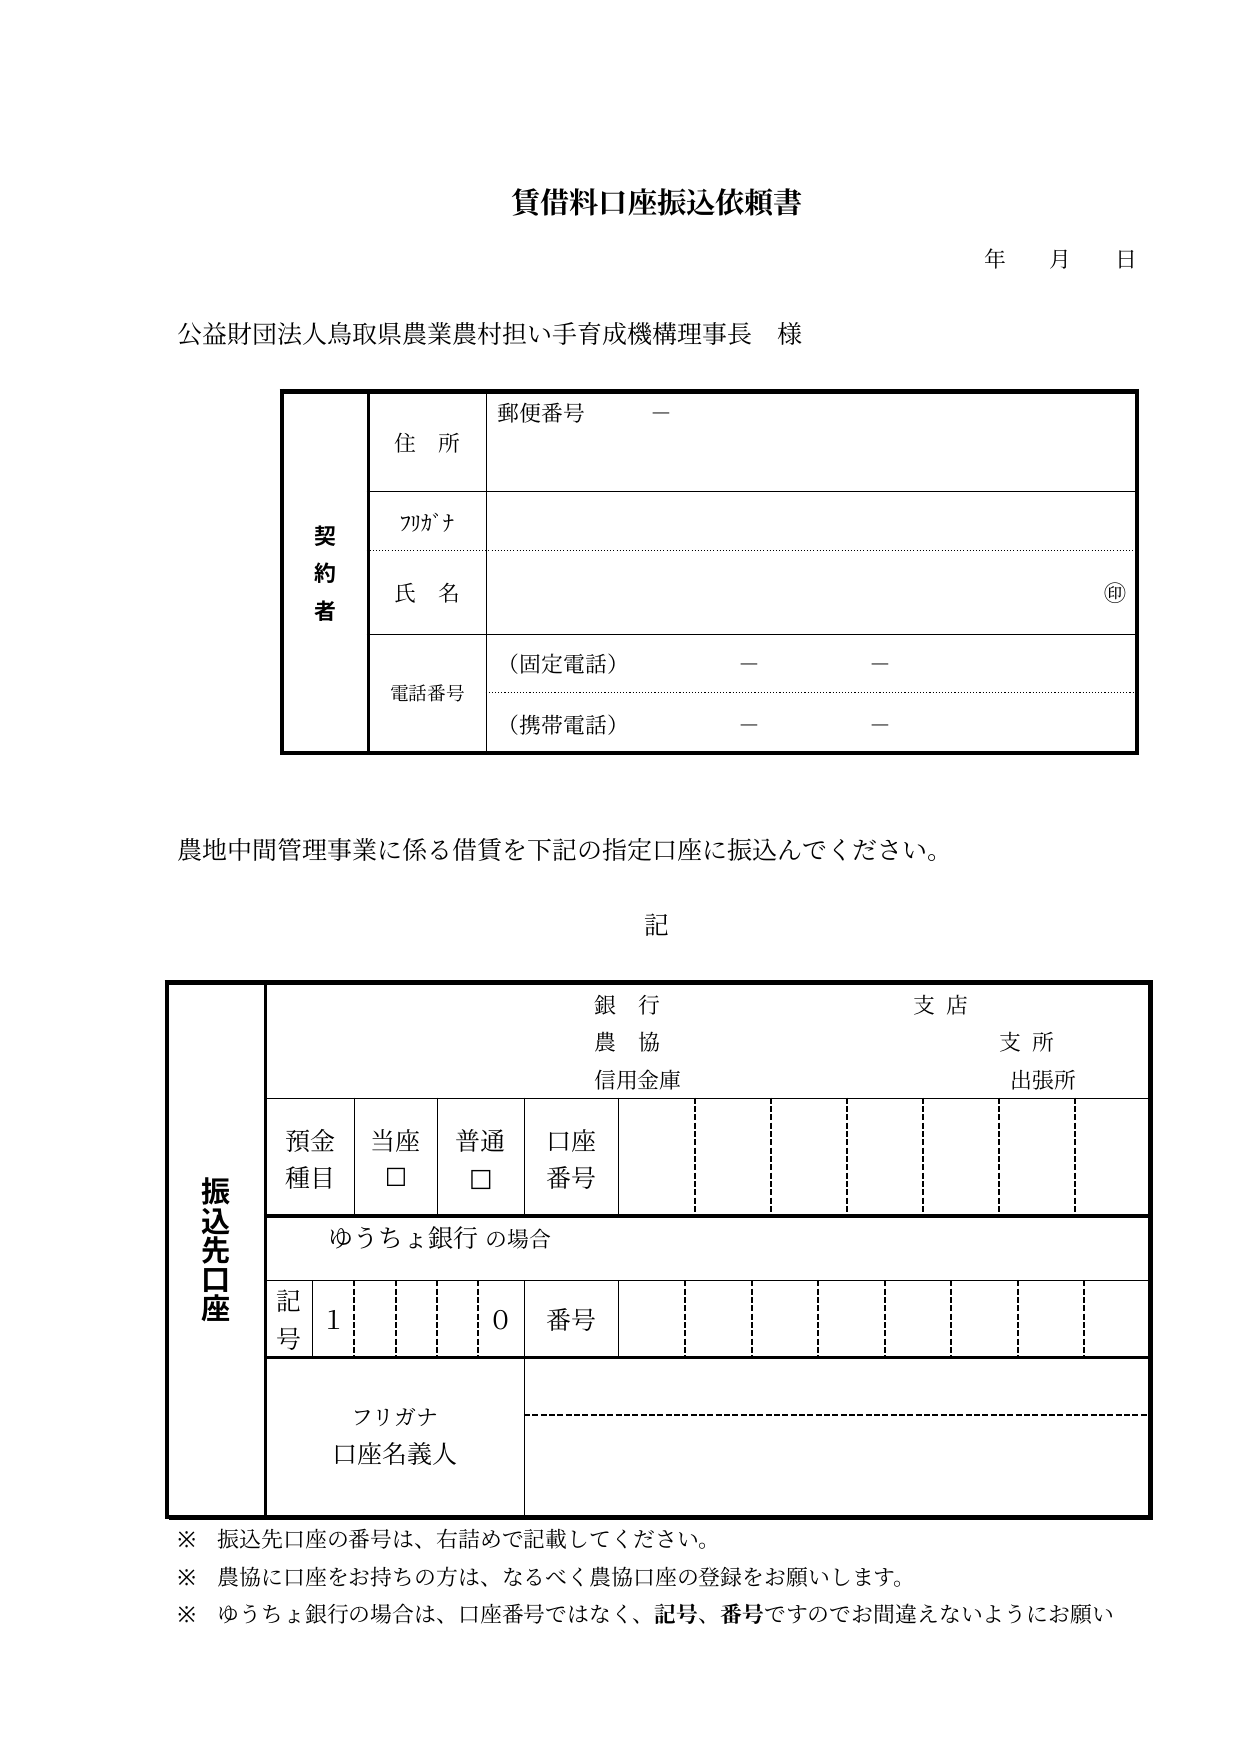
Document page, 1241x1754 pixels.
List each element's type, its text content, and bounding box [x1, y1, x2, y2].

text 賃借料口座振込依頼書 [177, 164, 1137, 239]
table_cell [354, 1281, 396, 1356]
table_cell 氏 名 [370, 550, 486, 633]
table_header 郵便番号 － [487, 394, 1135, 491]
table_cell [695, 1099, 771, 1214]
table_cell [619, 1099, 695, 1214]
table_cell ゆうちょ銀行 の場合 [267, 1218, 1148, 1280]
table_cell 記号 [267, 1281, 312, 1356]
table_cell （携帯電話） － － [487, 692, 1135, 751]
table_cell [1084, 1281, 1148, 1356]
table_cell [847, 1099, 923, 1214]
table_cell [923, 1099, 999, 1214]
table_cell [1018, 1281, 1084, 1356]
text 農地中間管理事業に係る借賃を下記の指定口座に振込んでください。 [177, 830, 1137, 868]
table_cell ㊞ [487, 550, 1135, 633]
table_cell [525, 1414, 1148, 1515]
table_cell 口座番号 [525, 1099, 618, 1214]
table_header 契 約 者 [284, 394, 367, 751]
table_cell [525, 1359, 1148, 1414]
table_cell [1075, 1099, 1148, 1214]
table_cell [752, 1281, 818, 1356]
table_header 住 所 [370, 394, 486, 491]
table_cell （固定電話） － － [487, 635, 1135, 692]
table_cell 当座 ☐ [355, 1099, 437, 1214]
table_cell 電話番号 [370, 635, 486, 751]
table_cell [885, 1281, 951, 1356]
table_header 銀 行 支 店 農 協 支 所 信用金庫 出張所 [267, 985, 1148, 1097]
table_cell [951, 1281, 1018, 1356]
table_cell [619, 1281, 685, 1356]
table_cell ﾌﾘｶﾞﾅ [370, 492, 486, 549]
table_header 振込先口座 [169, 985, 264, 1515]
table_cell ０ [478, 1281, 524, 1356]
table_cell 普通 □ [438, 1099, 524, 1214]
table_cell [396, 1281, 437, 1356]
table_cell [437, 1281, 478, 1356]
text ※ 農協に口座をお持ちの方は、なるべく農協口座の登録をお願いします。 [177, 1557, 1137, 1594]
table_cell [999, 1099, 1074, 1214]
table_cell フリガナ 口座名義人 [267, 1359, 524, 1515]
text ※ ゆうちょ銀行の場合は、口座番号ではなく、記号、番号ですのでお間違えないようにお願い [177, 1594, 1137, 1632]
table_cell 番号 [525, 1281, 618, 1356]
text 年 月 日 [177, 239, 1137, 276]
table_cell [685, 1281, 752, 1356]
text 公益財団法人鳥取県農業農村担い手育成機構理事長 様 [177, 314, 1137, 351]
table_cell [771, 1099, 847, 1214]
table_cell [818, 1281, 884, 1356]
table_cell 預金種目 [267, 1099, 354, 1214]
table_cell [487, 492, 1135, 549]
text 記 [177, 905, 1137, 943]
table_cell １ [313, 1281, 354, 1356]
text ※ 振込先口座の番号は、右詰めで記載してください。 [177, 1520, 1137, 1557]
